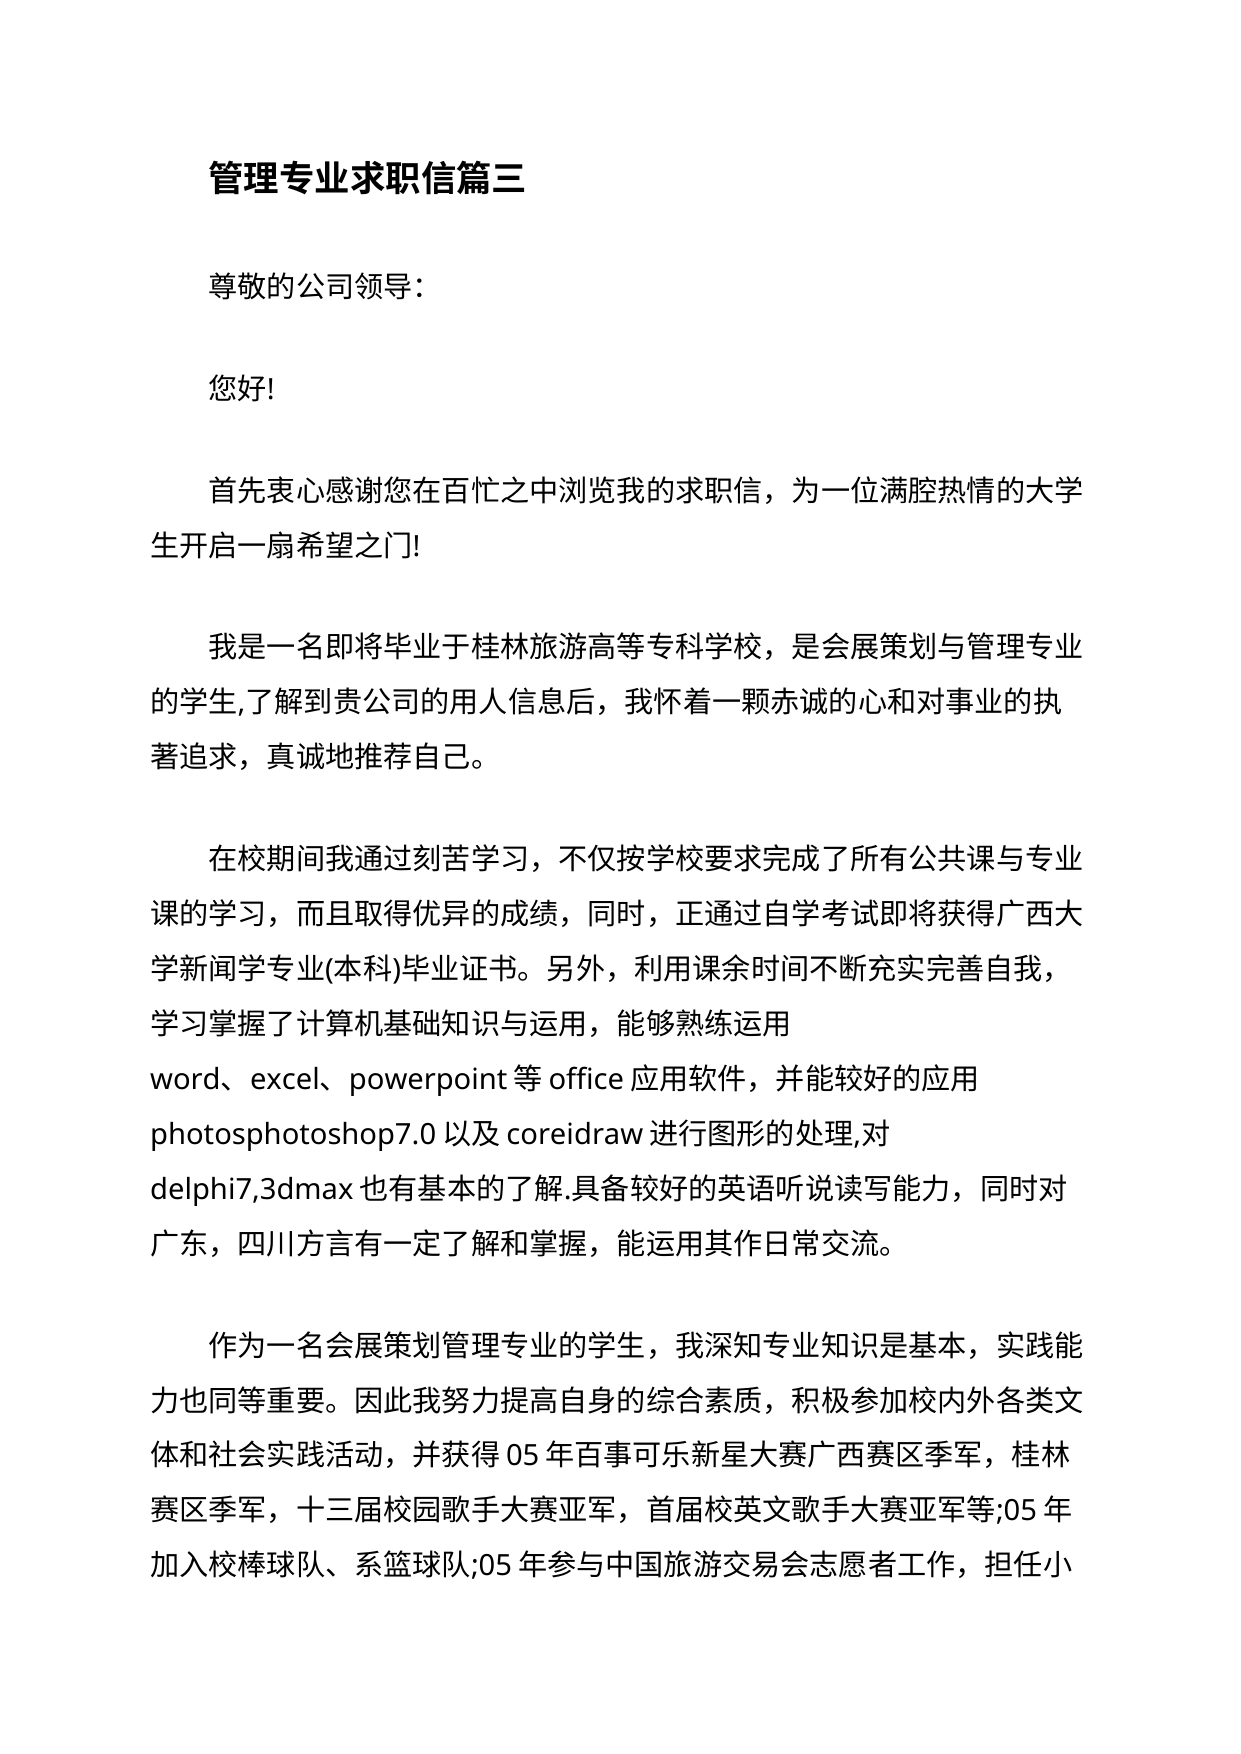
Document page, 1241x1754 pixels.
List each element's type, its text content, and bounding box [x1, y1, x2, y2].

text 在校期间我通过刻苦学习，不仅按学校要求完成了所有公共课与专业课的学习，而且取得优异的成绩，同时，正通过自学考试即将获得广西大学新闻学专业(本科)毕业证书。另外，利用课余时间不断充实完善自我，学习掌握了计算机基础知识与运用，能够熟练运用word、excel、powerpoint等office应用软件，并能较好的应用photosphotoshop7.0以及coreidraw进行图形的处理,对delphi7,3dmax也有基本的了解.具备较好的英语听说读写能力，同时对广东，四川方言有一定了解和掌握，能运用其作日常交流。 [150, 836, 1090, 1263]
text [150, 1322, 1090, 1584]
text 首先衷心感谢您在百忙之中浏览我的求职信，为一位满腔热情的大学生开启一扇希望之门! [150, 467, 1090, 564]
text 管理专业求职信篇三 [150, 150, 1090, 201]
text 我是一名即将毕业于桂林旅游高等专科学校，是会展策划与管理专业的学生,了解到贵公司的用人信息后，我怀着一颗赤诚的心和对事业的执著追求，真诚地推荐自己。 [150, 624, 1090, 776]
text 您好! [150, 365, 1090, 408]
text 尊敬的公司领导： [150, 263, 1090, 306]
